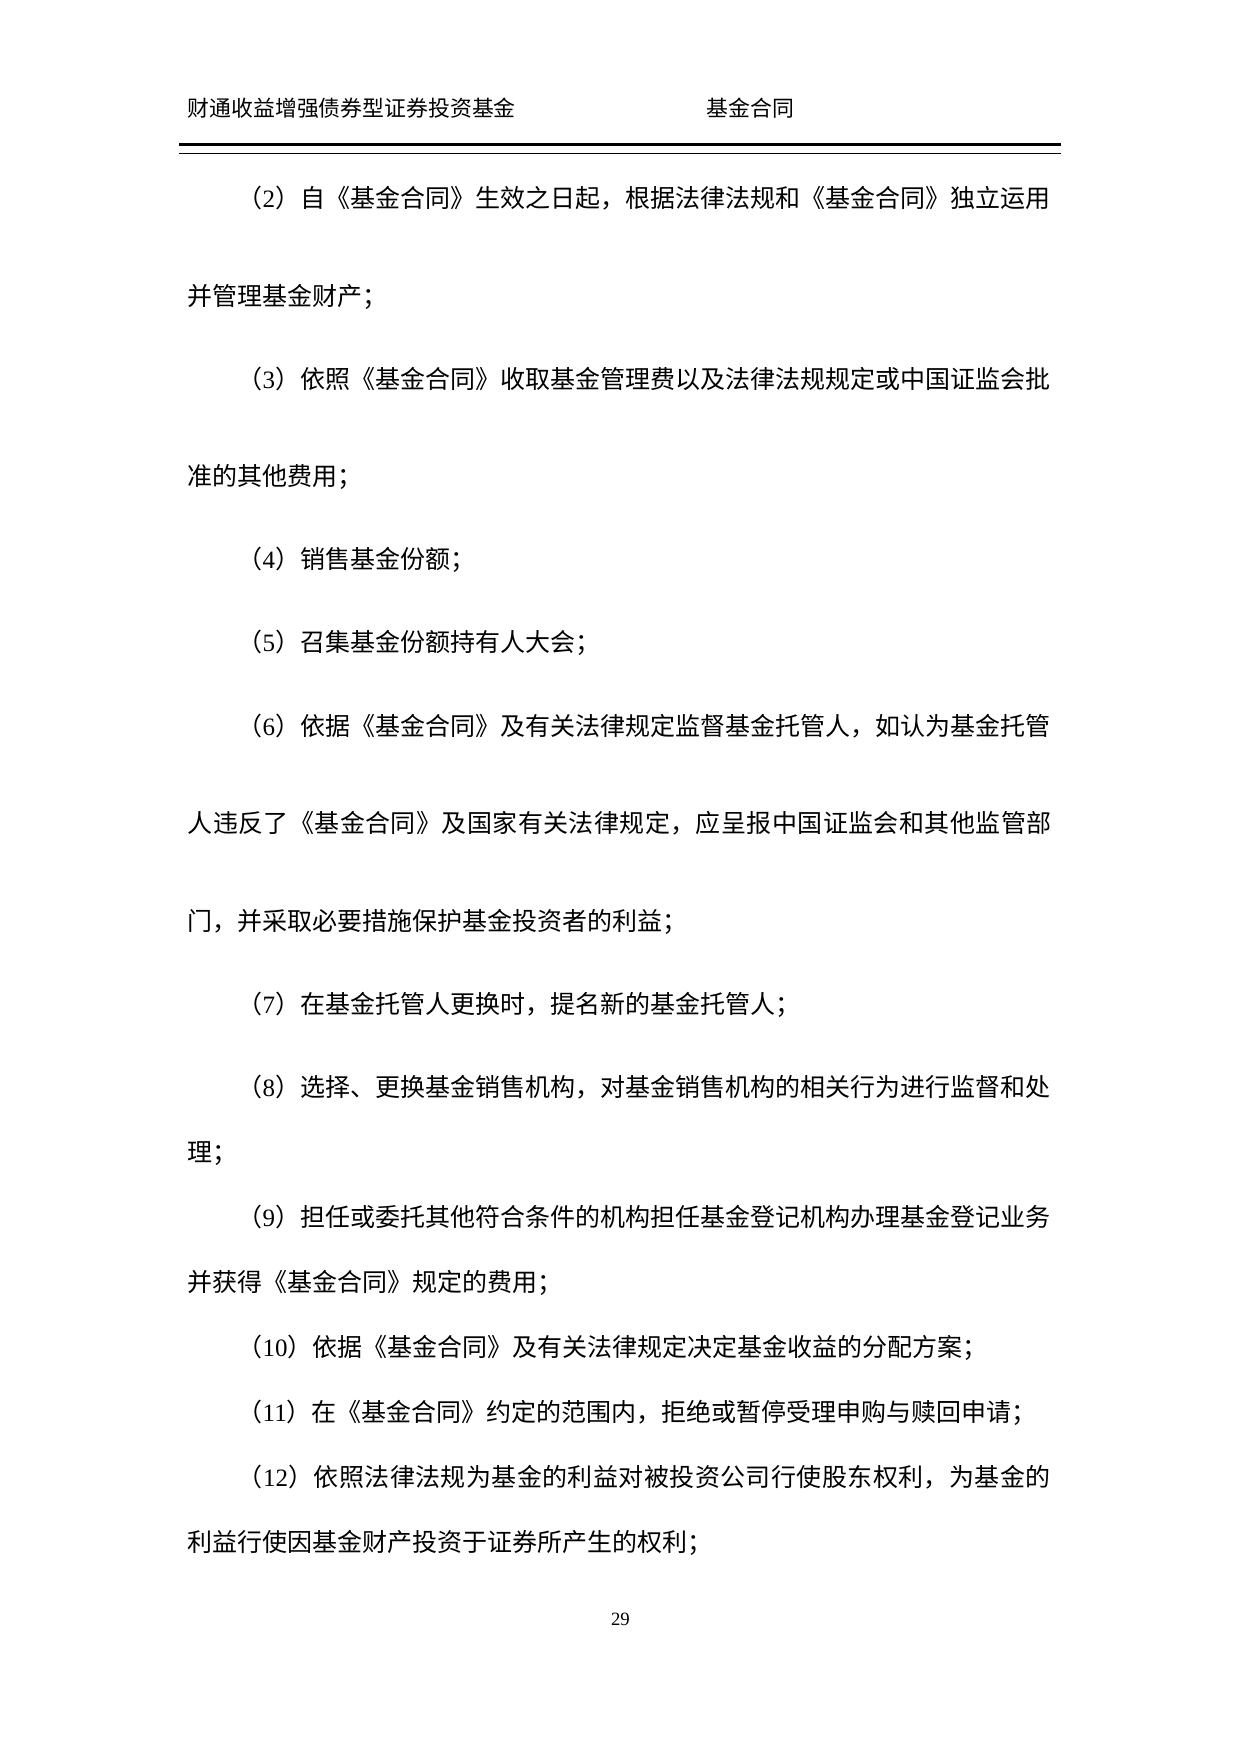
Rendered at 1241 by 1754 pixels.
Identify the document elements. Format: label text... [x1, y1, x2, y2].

text （7）在基金托管人更换时，提名新的基金托管人； [187, 970, 1053, 1035]
text （12）依照法律法规为基金的利益对被投资公司行使股东权利，为基金的利益行使因基金财产投资于证券所产生的权利； [187, 1443, 1053, 1573]
text （9）担任或委托其他符合条件的机构担任基金登记机构办理基金登记业务并获得《基金合同》规定的费用； [187, 1183, 1053, 1313]
text （10）依据《基金合同》及有关法律规定决定基金收益的分配方案； [187, 1313, 1053, 1378]
text （6）依据《基金合同》及有关法律规定监督基金托管人，如认为基金托管人违反了《基金合同》及国家有关法律规定，应呈报中国证监会和其他监管部门，并采取必要措施保护基金投资者的利益； [187, 692, 1053, 952]
text （11）在《基金合同》约定的范围内，拒绝或暂停受理申购与赎回申请； [187, 1378, 1053, 1443]
text （8）选择、更换基金销售机构，对基金销售机构的相关行为进行监督和处理； [187, 1053, 1053, 1183]
text （2）自《基金合同》生效之日起，根据法律法规和《基金合同》独立运用并管理基金财产； [187, 164, 1053, 327]
text （5）召集基金份额持有人大会； [187, 608, 1053, 673]
text （3）依照《基金合同》收取基金管理费以及法律法规规定或中国证监会批准的其他费用； [187, 345, 1053, 507]
text （4）销售基金份额； [187, 525, 1053, 590]
